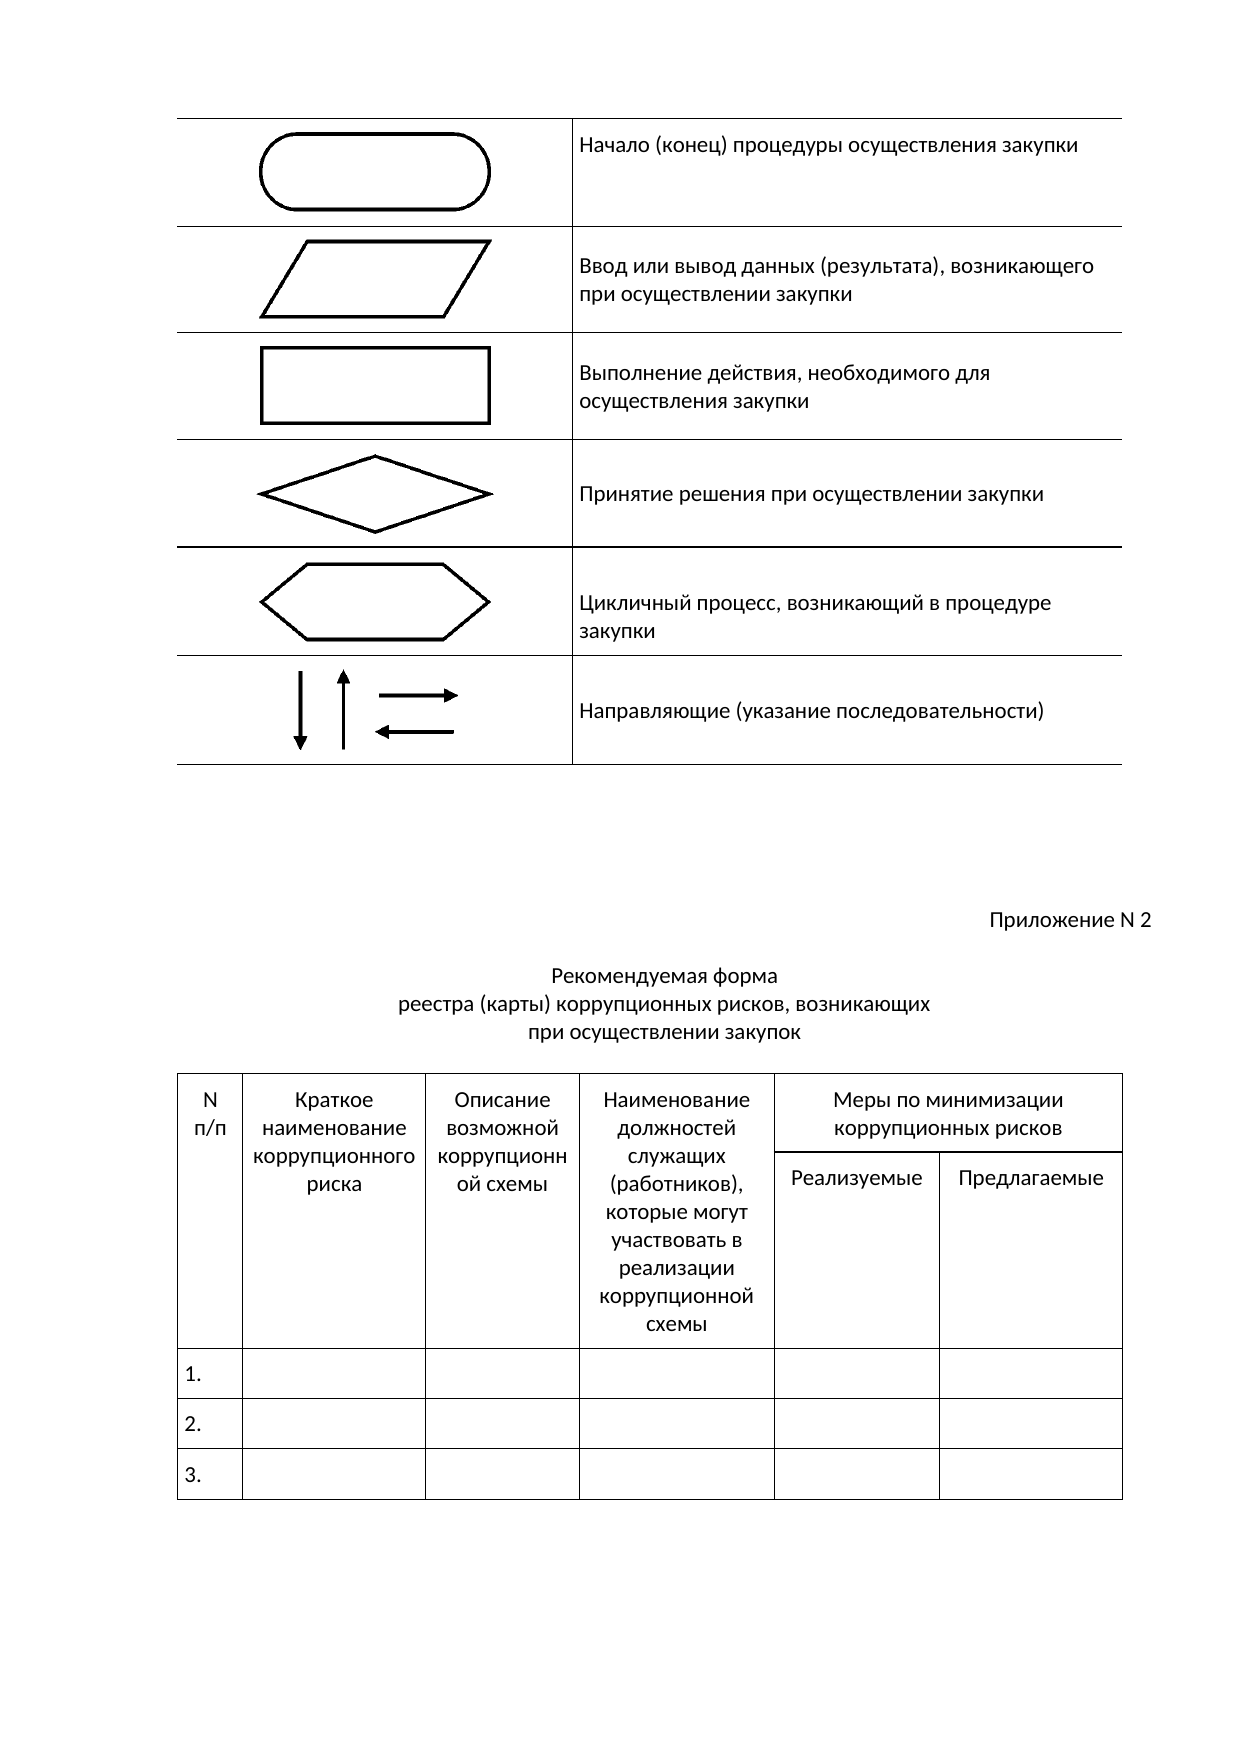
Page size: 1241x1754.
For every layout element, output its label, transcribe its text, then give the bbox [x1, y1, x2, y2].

table_cell [177, 227, 572, 332]
table_cell 2. [178, 1399, 242, 1448]
table_cell 3. [178, 1449, 242, 1498]
table_cell [426, 1349, 579, 1398]
text Рекомендуемая форма [177, 961, 1152, 989]
table_cell [243, 1349, 425, 1398]
picture [253, 450, 497, 536]
table_cell [243, 1449, 425, 1498]
table_cell [580, 1349, 774, 1398]
table_header Меры по минимизации коррупционных рисков [775, 1074, 1122, 1151]
table_cell Начало (конец) процедуры осуществления закупки [573, 119, 1122, 226]
text при осуществлении закупок [177, 1017, 1152, 1045]
picture [289, 666, 461, 753]
table_cell Принятие решения при осуществлении закупки [573, 440, 1122, 546]
table_cell [177, 656, 572, 764]
table_cell [775, 1349, 939, 1398]
table_cell [775, 1449, 939, 1498]
table_cell [177, 440, 572, 546]
table_cell Ввод или вывод данных (результата), возникающего при осуществлении закупки [573, 227, 1122, 332]
picture [256, 129, 494, 215]
table_cell [177, 119, 572, 226]
table_cell Цикличный процесс, возникающий в процедуре закупки [573, 548, 1122, 655]
picture [256, 558, 494, 645]
table_cell Предлагаемые [940, 1153, 1122, 1347]
table_cell Реализуемые [775, 1153, 939, 1347]
table_header Описание возможной коррупционной схемы [426, 1074, 579, 1347]
table_cell [580, 1399, 774, 1448]
table_cell [775, 1399, 939, 1448]
table_cell Направляющие (указание последовательности) [573, 656, 1122, 764]
table_header Краткое наименование коррупционного риска [243, 1074, 425, 1347]
text Приложение N 2 [177, 905, 1152, 933]
picture [256, 343, 494, 429]
table_cell [426, 1399, 579, 1448]
text реестра (карты) коррупционных рисков, возникающих [177, 989, 1152, 1017]
table_cell [580, 1449, 774, 1498]
table_cell [940, 1399, 1122, 1448]
table_cell [940, 1349, 1122, 1398]
table_cell [940, 1449, 1122, 1498]
picture [255, 237, 495, 321]
table_cell [177, 548, 572, 655]
table_cell [426, 1449, 579, 1498]
table_cell 1. [178, 1349, 242, 1398]
table_header N п/п [178, 1074, 242, 1347]
table_cell [243, 1399, 425, 1448]
table_header Наименование должностей служащих (работников), которые могут участвовать в реализации коррупционной схемы [580, 1074, 774, 1347]
table_cell [177, 333, 572, 439]
table_cell Выполнение действия, необходимого для осуществления закупки [573, 333, 1122, 439]
